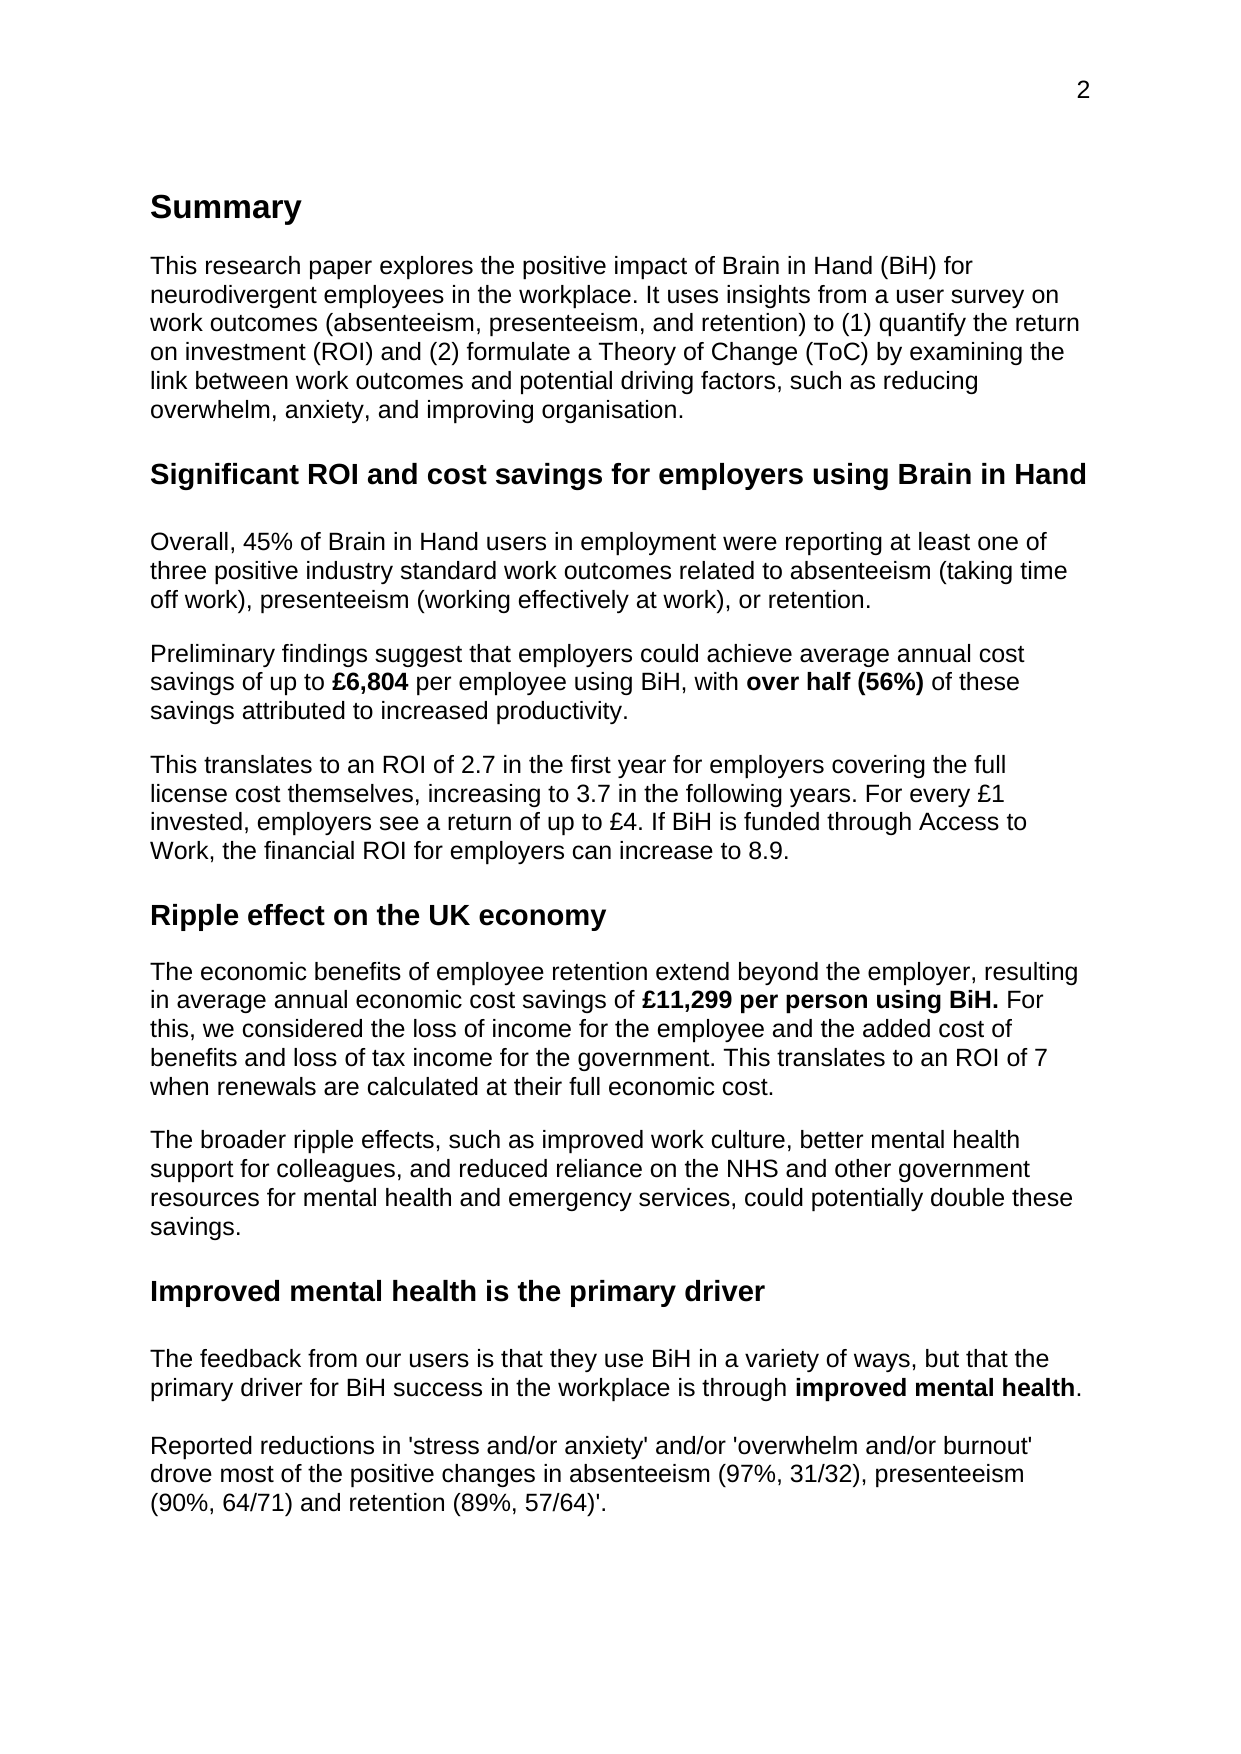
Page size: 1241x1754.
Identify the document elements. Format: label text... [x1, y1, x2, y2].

subtitle Improved mental health is the primary driver [150, 1274, 1090, 1307]
text The broader ripple effects, such as improved work culture, better mental health support for colleagues, and reduced reliance on the NHS and other government resources for mental health and emergency services, could potentially double these savings. [150, 1126, 1090, 1241]
text Reported reductions in 'stress and/or anxiety' and/or 'overwhelm and/or burnout' drove most of the positive changes in absenteeism (97%, 31/32), presenteeism (90%, 64/71) and retention (89%, 57/64)'. [150, 1431, 1090, 1517]
text The feedback from our users is that they use BiH in a variety of ways, but that the primary driver for BiH success in the workplace is through improved mental health. [150, 1344, 1090, 1402]
subtitle Ripple effect on the UK economy [150, 898, 1090, 932]
subtitle Significant ROI and cost savings for employers using Brain in Hand [150, 457, 1090, 490]
text Preliminary findings suggest that employers could achieve average annual cost savings of up to £6,804 per employee using BiH, with over half (56%) of these savings attributed to increased productivity. [150, 639, 1090, 725]
text This translates to an ROI of 2.7 in the first year for employers covering the full license cost themselves, increasing to 3.7 in the following years. For every £1 invested, employers see a return of up to £4. If BiH is funded through Access to Work, the financial ROI for employers can increase to 8.9. [150, 750, 1090, 865]
subtitle Summary [150, 187, 1090, 226]
text Overall, 45% of Brain in Hand users in employment were reporting at least one of three positive industry standard work outcomes related to absenteeism (taking time off work), presenteeism (working effectively at work), or retention. [150, 527, 1090, 614]
text The economic benefits of employee retention extend beyond the employer, resulting in average annual economic cost savings of £11,299 per person using BiH. For this, we considered the loss of income for the employee and the added cost of benefits and loss of tax income for the government. This translates to an ROI of 7 when renewals are calculated at their full economic cost. [150, 957, 1090, 1101]
text This research paper explores the positive impact of Brain in Hand (BiH) for neurodivergent employees in the workplace. It uses insights from a user survey on work outcomes (absenteeism, presenteeism, and retention) to (1) quantify the return on investment (ROI) and (2) formulate a Theory of Change (ToC) by examining the link between work outcomes and potential driving factors, such as reducing overwhelm, anxiety, and improving organisation. [150, 251, 1090, 423]
